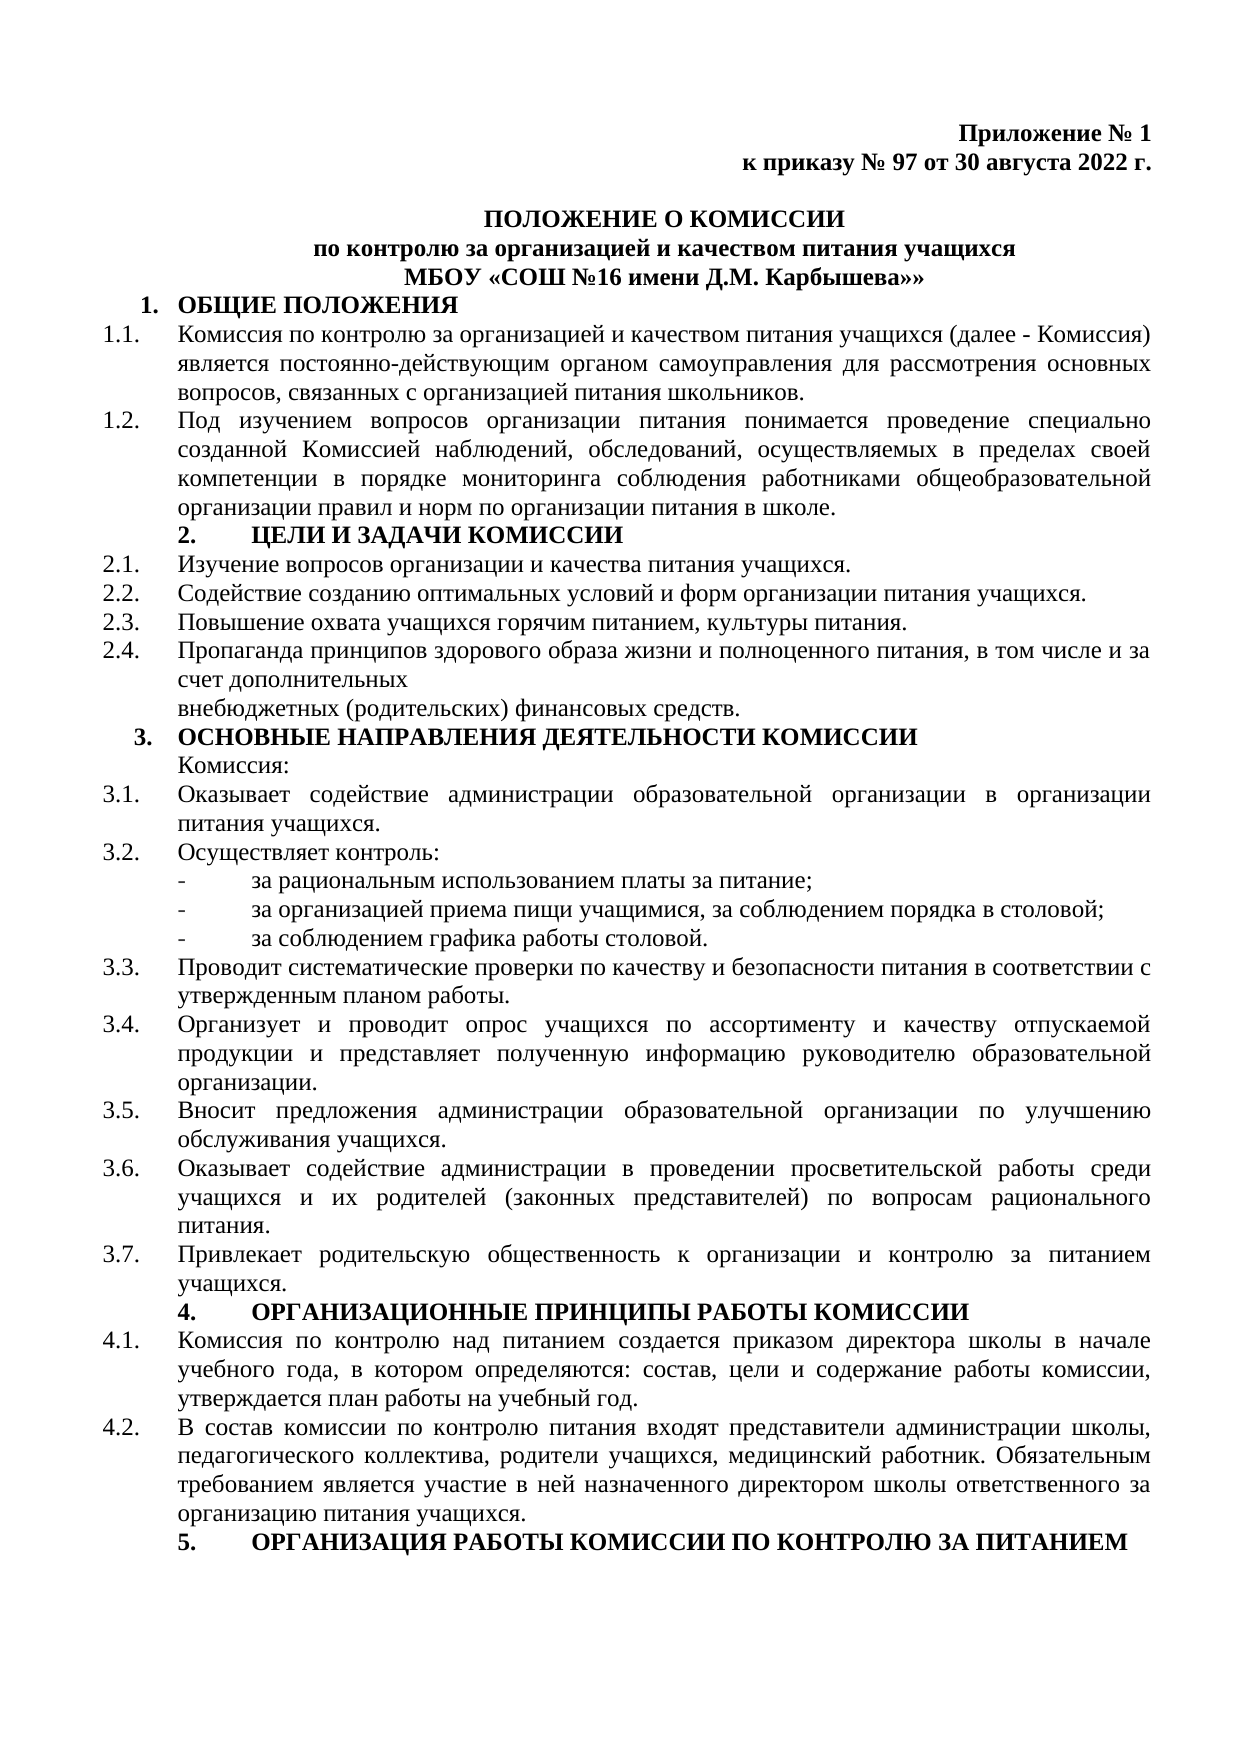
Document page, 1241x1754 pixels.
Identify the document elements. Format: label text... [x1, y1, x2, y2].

list В состав комиссии по контролю питания входят представители администрации школы, педагогического коллектива, родители учащихся, медицинский работник. Обязательным требованием является участие в ней назначенного директором школы ответственного за организацию питания учащихся. [102, 1412, 1152, 1527]
text Комиссия: [177, 751, 1152, 779]
list за организацией приема пищи учащимися, за соблюдением порядка в столовой; [177, 894, 1152, 923]
list Проводит систематические проверки по качеству и безопасности питания в соответствии с утвержденным планом работы. [102, 952, 1152, 1009]
text МБОУ «СОШ №16 имени Д.М. Карбышева»» [177, 262, 1152, 291]
text к приказу № 97 от 30 августа 2022 г. [177, 147, 1152, 176]
list Пропаганда принципов здорового образа жизни и полноценного питания, в том числе и за счет дополнительных [102, 636, 1152, 693]
text внебюджетных (родительских) финансовых средств. [177, 693, 1152, 722]
list Повышение охвата учащихся горячим питанием, культуры питания. [102, 607, 1152, 636]
list Изучение вопросов организации и качества питания учащихся. [102, 549, 1152, 578]
list Под изучением вопросов организации питания понимается проведение специально созданной Комиссией наблюдений, обследований, осуществляемых в пределах своей компетенции в порядке мониторинга соблюдения работниками общеобразовательной организации правил и норм по организации питания в школе. [102, 406, 1152, 521]
list ОРГАНИЗАЦИЯ РАБОТЫ КОМИССИИ ПО КОНТРОЛЮ ЗА ПИТАНИЕМ [177, 1527, 1152, 1556]
list Оказывает содействие администрации образовательной организации в организации питания учащихся. [102, 779, 1152, 837]
text Приложение № 1 [177, 118, 1152, 147]
list Осуществляет контроль: [102, 837, 1152, 866]
list ОБЩИЕ ПОЛОЖЕНИЯ [140, 291, 1152, 319]
list Содействие созданию оптимальных условий и форм организации питания учащихся. [102, 578, 1152, 607]
list за рациональным использованием платы за питание; [177, 866, 1152, 894]
list Оказывает содействие администрации в проведении просветительской работы среди учащихся и их родителей (законных представителей) по вопросам рационального питания. [102, 1153, 1152, 1239]
list Организует и проводит опрос учащихся по ассортименту и качеству отпускаемой продукции и представляет полученную информацию руководителю образовательной организации. [102, 1009, 1152, 1096]
list Привлекает родительскую общественность к организации и контролю за питанием учащихся. [102, 1239, 1152, 1297]
list ЦЕЛИ И ЗАДАЧИ КОМИССИИ [177, 521, 1152, 549]
list за соблюдением графика работы столовой. [177, 923, 1152, 952]
list Вносит предложения администрации образовательной организации по улучшению обслуживания учащихся. [102, 1096, 1152, 1153]
text ПОЛОЖЕНИЕ О КОМИССИИ [177, 204, 1152, 233]
list ОСНОВНЫЕ НАПРАВЛЕНИЯ ДЕЯТЕЛЬНОСТИ КОМИССИИ [133, 722, 1152, 751]
text по контролю за организацией и качеством питания учащихся [177, 233, 1152, 262]
list Комиссия по контролю над питанием создается приказом директора школы в начале учебного года, в котором определяются: состав, цели и содержание работы комиссии, утверждается план работы на учебный год. [102, 1326, 1152, 1412]
list Комиссия по контролю за организацией и качеством питания учащихся (далее - Комиссия) является постоянно-действующим органом самоуправления для рассмотрения основных вопросов, связанных с организацией питания школьников. [102, 319, 1152, 406]
list ОРГАНИЗАЦИОННЫЕ ПРИНЦИПЫ РАБОТЫ КОМИССИИ [177, 1297, 1152, 1326]
